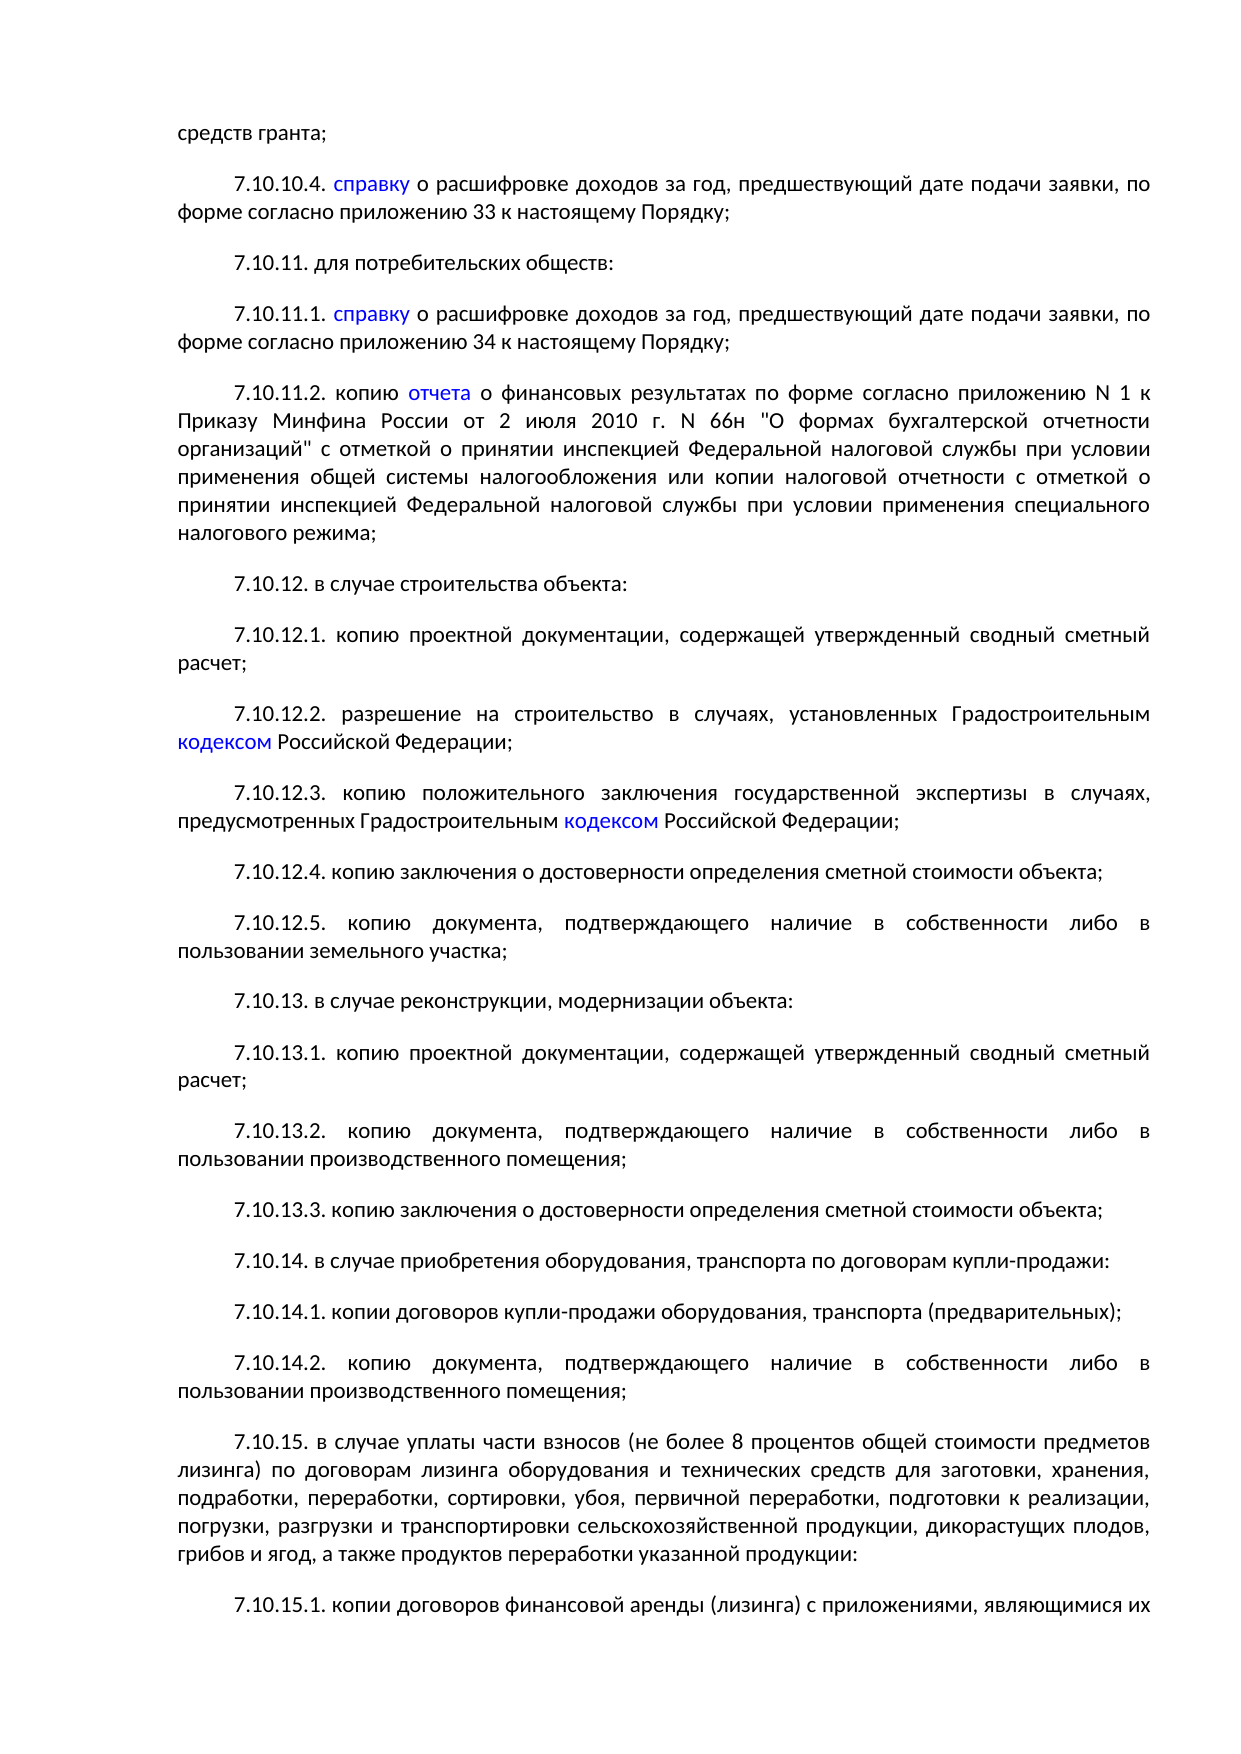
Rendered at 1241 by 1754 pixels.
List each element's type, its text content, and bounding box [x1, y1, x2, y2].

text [177, 118, 1152, 146]
text 7.10.13. в случае реконструкции, модернизации объекта: [177, 987, 1152, 1015]
text 7.10.13.2. копию документа, подтверждающего наличие в собственности либо в пользовании производственного помещения; [177, 1117, 1152, 1173]
text 7.10.12.4. копию заключения о достоверности определения сметной стоимости объекта; [177, 857, 1152, 885]
text 7.10.10.4. справку о расшифровке доходов за год, предшествующий дате подачи заявки, по форме согласно приложению 33 к настоящему Порядку; [177, 169, 1152, 225]
text 7.10.15. в случае уплаты части взносов (не более 8 процентов общей стоимости предметов лизинга) по договорам лизинга оборудования и технических средств для заготовки, хранения, подработки, переработки, сортировки, убоя, первичной переработки, подготовки к реализации, погрузки, разгрузки и транспортировки сельскохозяйственной продукции, дикорастущих плодов, грибов и ягод, а также продуктов переработки указанной продукции: [177, 1427, 1152, 1567]
text 7.10.12.2. разрешение на строительство в случаях, установленных Градостроительным кодексом Российской Федерации; [177, 699, 1152, 755]
text 7.10.14.2. копию документа, подтверждающего наличие в собственности либо в пользовании производственного помещения; [177, 1348, 1152, 1404]
text 7.10.12.3. копию положительного заключения государственной экспертизы в случаях, предусмотренных Градостроительным кодексом Российской Федерации; [177, 778, 1152, 834]
text 7.10.11.2. копию отчета о финансовых результатах по форме согласно приложению N 1 к Приказу Минфина России от 2 июля 2010 г. N 66н "О формах бухгалтерской отчетности организаций" с отметкой о принятии инспекцией Федеральной налоговой службы при условии применения общей системы налогообложения или копии налоговой отчетности с отметкой о принятии инспекцией Федеральной налоговой службы при условии применения специального налогового режима; [177, 378, 1152, 546]
text 7.10.11. для потребительских обществ: [177, 248, 1152, 276]
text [177, 1590, 1152, 1618]
text 7.10.14. в случае приобретения оборудования, транспорта по договорам купли-продажи: [177, 1246, 1152, 1274]
text 7.10.11.1. справку о расшифровке доходов за год, предшествующий дате подачи заявки, по форме согласно приложению 34 к настоящему Порядку; [177, 299, 1152, 355]
text 7.10.13.1. копию проектной документации, содержащей утвержденный сводный сметный расчет; [177, 1038, 1152, 1094]
text 7.10.12.5. копию документа, подтверждающего наличие в собственности либо в пользовании земельного участка; [177, 908, 1152, 964]
text 7.10.13.3. копию заключения о достоверности определения сметной стоимости объекта; [177, 1196, 1152, 1223]
text 7.10.12.1. копию проектной документации, содержащей утвержденный сводный сметный расчет; [177, 620, 1152, 676]
text 7.10.12. в случае строительства объекта: [177, 569, 1152, 597]
text 7.10.14.1. копии договоров купли-продажи оборудования, транспорта (предварительных); [177, 1297, 1152, 1325]
